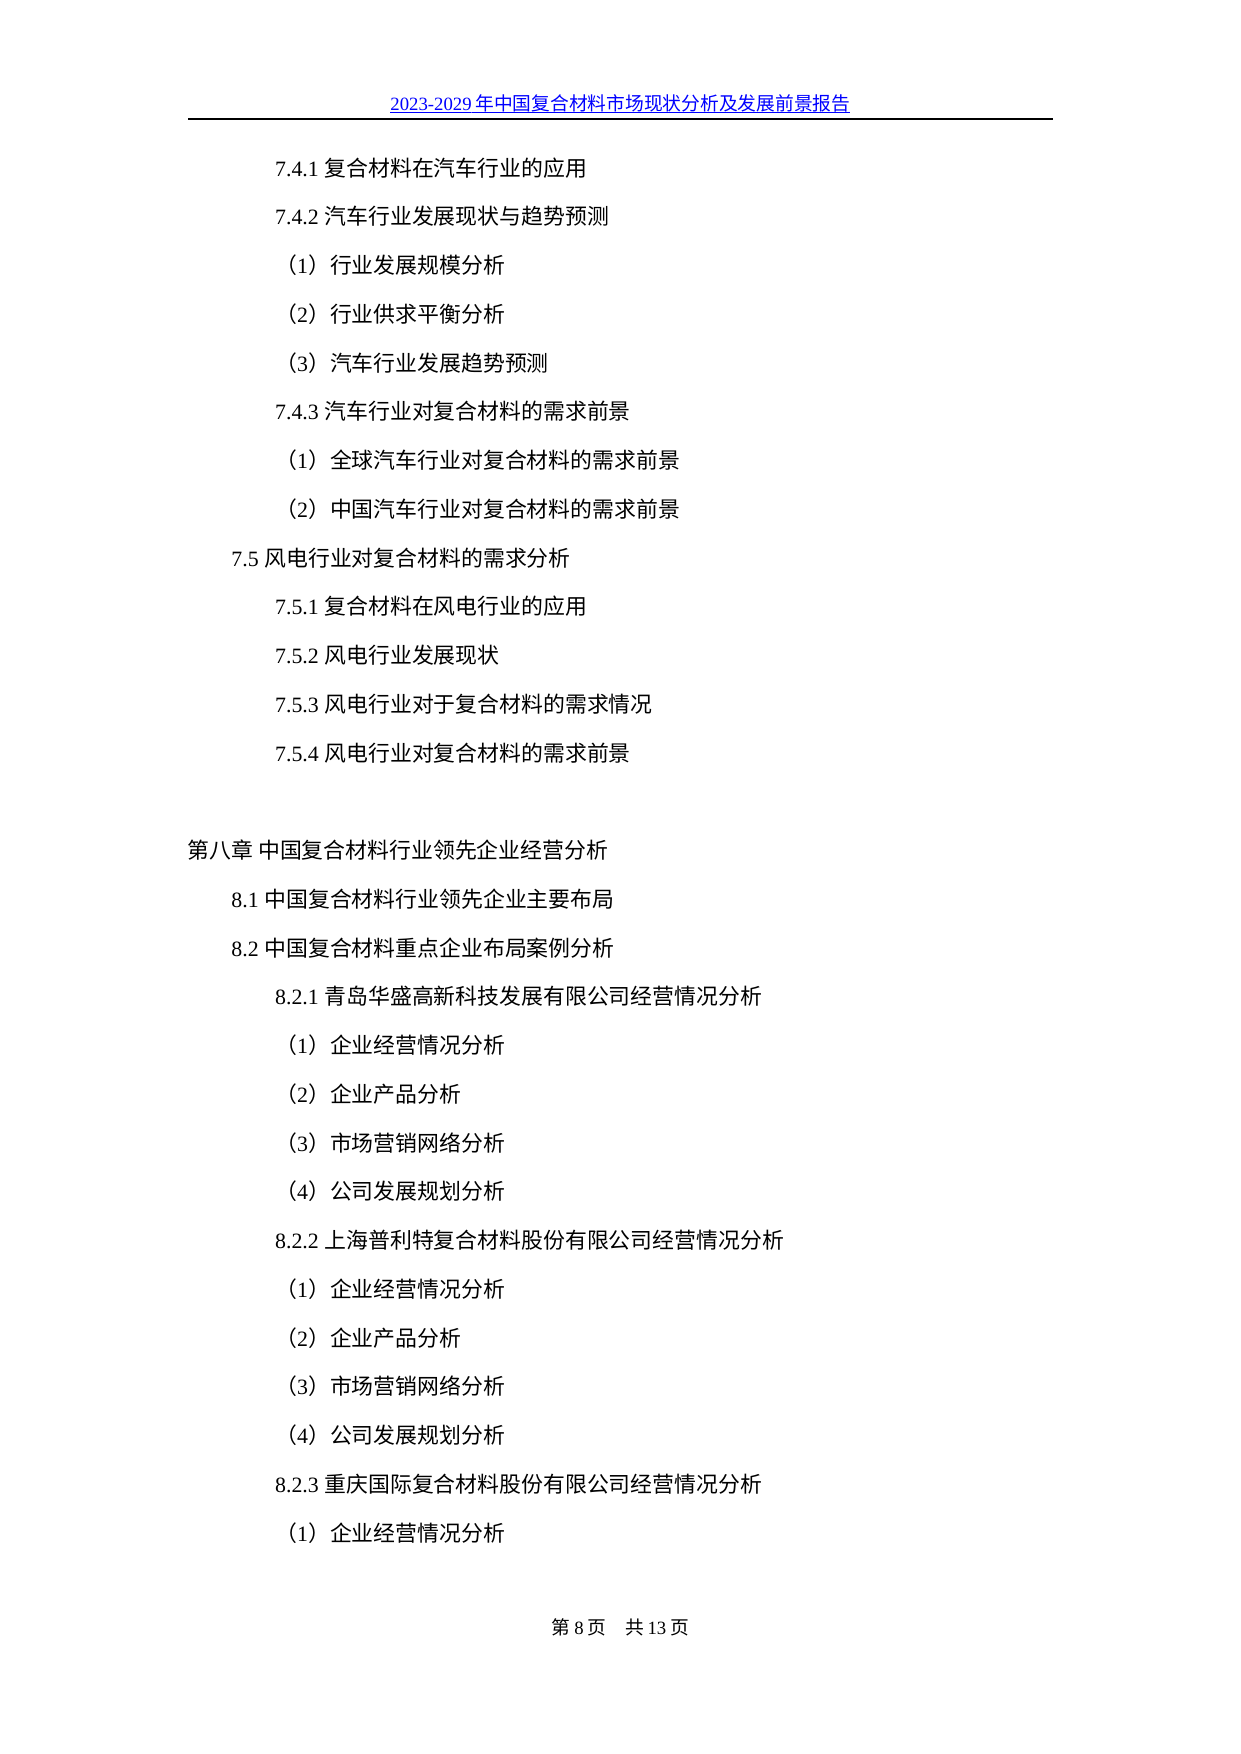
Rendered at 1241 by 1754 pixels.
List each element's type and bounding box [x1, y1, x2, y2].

text [187, 150, 1053, 1548]
